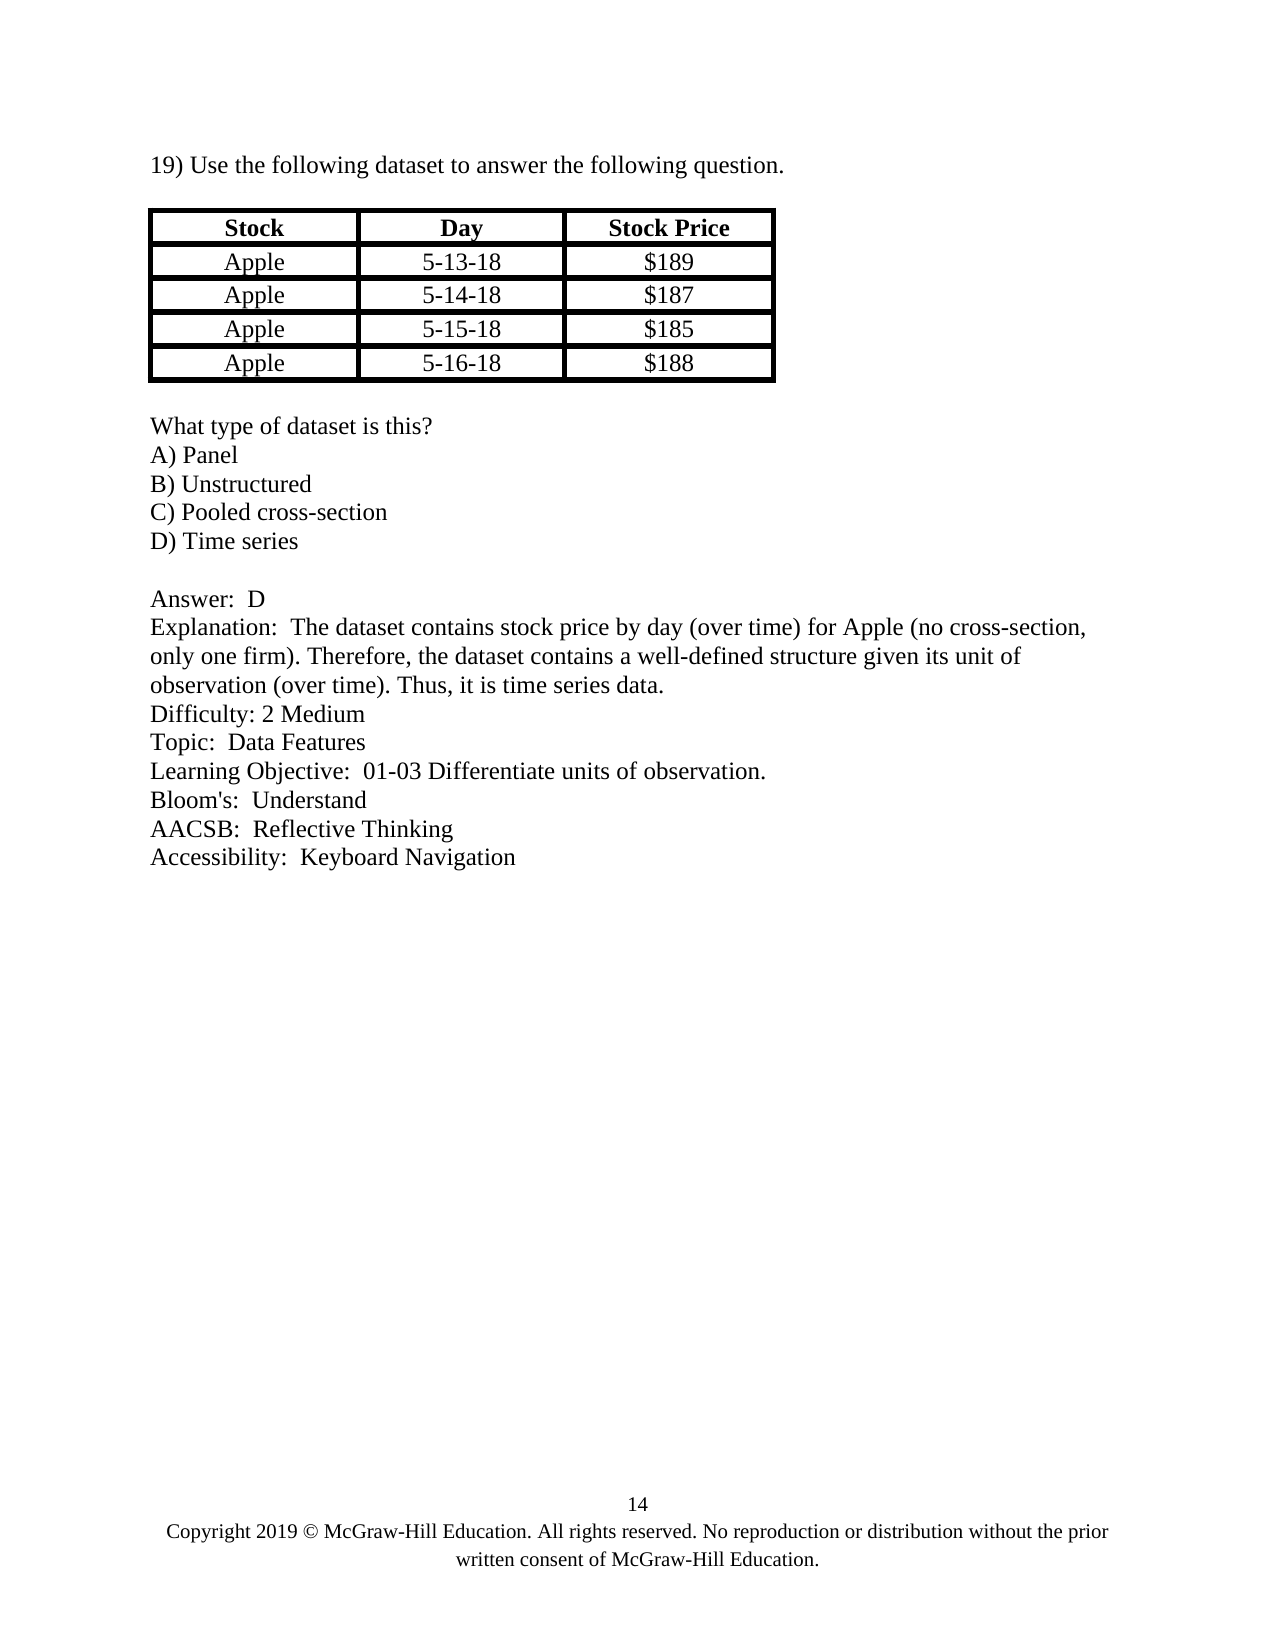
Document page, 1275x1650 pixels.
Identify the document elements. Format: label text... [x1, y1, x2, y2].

table_header Day [361, 213, 562, 241]
text Learning Objective: 01-03 Differentiate units of observation. [150, 756, 1125, 785]
text Difficulty: 2 Medium [150, 699, 1125, 727]
text C) Pooled cross-section [150, 497, 1125, 526]
table_cell Apple [153, 349, 356, 377]
text Bloom's: Understand [150, 785, 1125, 814]
table_header Stock Price [567, 213, 771, 241]
table_cell 5-14-18 [361, 281, 562, 309]
text Topic: Data Features [150, 727, 1125, 756]
table_cell 5-16-18 [361, 349, 562, 377]
table_cell 5-15-18 [361, 315, 562, 343]
table_cell Apple [153, 281, 356, 309]
table_cell $187 [567, 281, 771, 309]
table_header Stock [153, 213, 356, 241]
text D) Time series [150, 526, 1125, 555]
text AACSB: Reflective Thinking [150, 814, 1125, 842]
table_cell $189 [567, 247, 771, 275]
text B) Unstructured [150, 469, 1125, 497]
table_cell 5-13-18 [361, 247, 562, 275]
text 19) Use the following dataset to answer the following question. [150, 150, 1125, 179]
table_cell Apple [153, 247, 356, 275]
table_cell $185 [567, 315, 771, 343]
table_cell $188 [567, 349, 771, 377]
text Answer: D [150, 584, 1125, 612]
text Accessibility: Keyboard Navigation [150, 842, 1125, 871]
text What type of dataset is this? [150, 411, 1125, 440]
table_cell Apple [153, 315, 356, 343]
text A) Panel [150, 440, 1125, 469]
text Explanation: The dataset contains stock price by day (over time) for Apple (no cross-section, only one firm). Therefore, the dataset contains a well-defined structure given its unit of observation (over time). Thus, it is time series data. [150, 612, 1125, 699]
